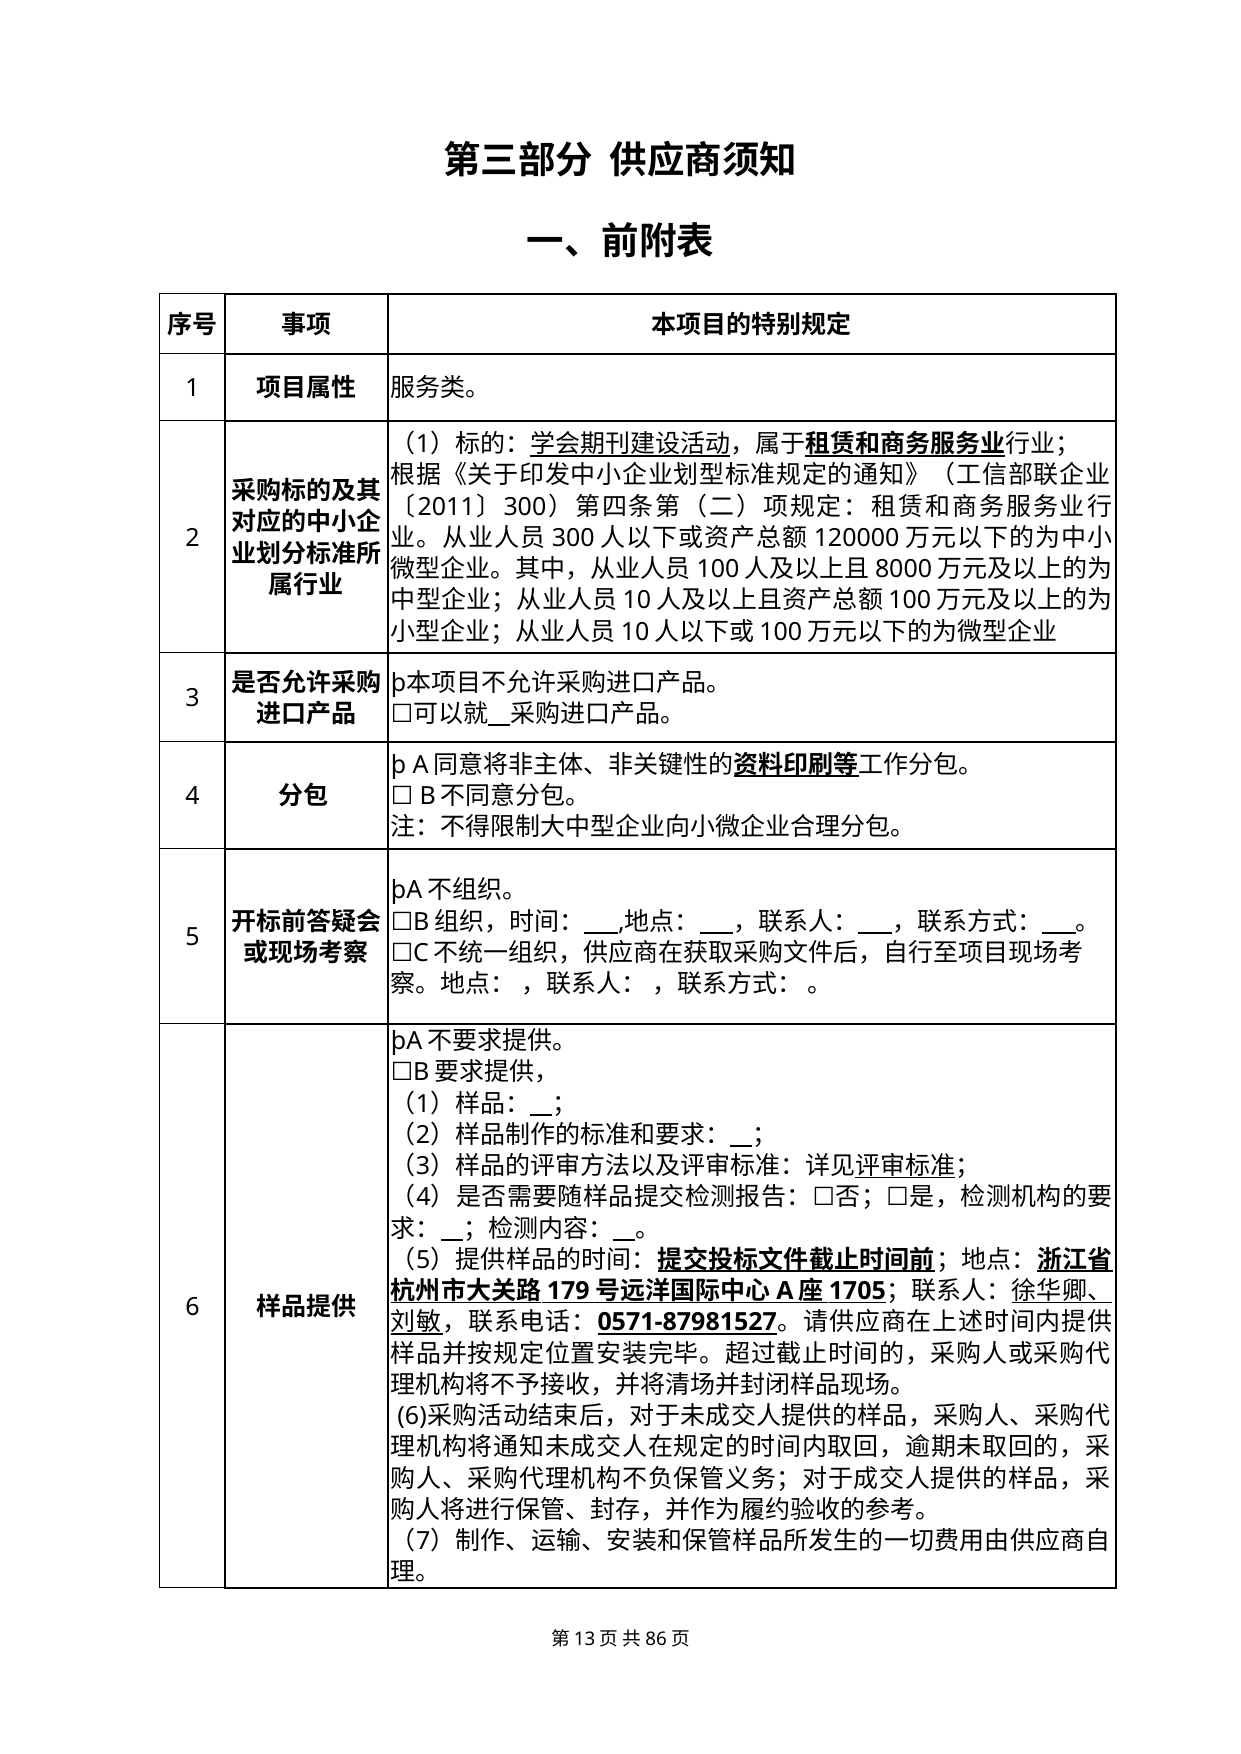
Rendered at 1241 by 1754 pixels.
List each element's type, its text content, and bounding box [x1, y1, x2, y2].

table_cell 分包 [226, 743, 387, 848]
table_cell 采购标的及其对应的中小企业划分标准所属行业 [226, 422, 387, 652]
table_header 事项 [226, 295, 387, 353]
table_header 本项目的特别规定 [389, 295, 1115, 353]
table_cell A不要求提供。 B要求提供， （1）样品： ； （2）样品制作的标准和要求： ； （3）样品的评审方法以及评审标准：详见评审标准； （4）是否需要随样品提交检测报告：否；是，检测机构的要求： ；检测内容： 。 （5）提供样品的时间：提交投标文件截止时间前；地点：浙江省杭州市大关路179号远洋国际中心A座1705；联系人：徐华卿、刘敏，联系电话：0571-87981527。请供应商在上述时间内提供样品并按规定位置安装完毕。超过截止时间的，采购人或采购代理机构将不予接收，并将清场并封闭样品现场。 (6)采购活动结束后，对于未成交人提供的样品，采购人、采购代理机构将通知未成交人在规定的时间内取回，逾期未取回的，采购人、采购代理机构不负保管义务；对于成交人提供的样品，采购人将进行保管、封存，并作为履约验收的参考。 （7）制作、运输、安装和保管样品所发生的一切费用由供应商自理。 [389, 1025, 1115, 1587]
table_cell 5 [160, 849, 224, 1022]
table_cell 是否允许采购进口产品 [226, 654, 387, 741]
table_cell 1 [160, 354, 224, 420]
table_cell 6 [160, 1024, 224, 1587]
table_cell 服务类。 [389, 355, 1115, 420]
table_cell 2 [160, 421, 224, 652]
table_cell 开标前答疑会或现场考察 [226, 850, 387, 1022]
text 一、前附表 [148, 211, 1092, 266]
table_cell 4 [160, 742, 224, 848]
table_cell 样品提供 [226, 1025, 387, 1587]
table_cell 项目属性 [226, 355, 387, 420]
table_cell A不组织。 B组织，时间： ,地点： ，联系人： ，联系方式： 。 ☐C不统一组织，供应商在获取采购文件后，自行至项目现场考察。地点： ，联系人： ，联系方式： 。 [389, 850, 1115, 1022]
table_cell 本项目不允许采购进口产品。 可以就 采购进口产品。 [389, 654, 1115, 741]
table_cell 3 [160, 653, 224, 741]
table_cell （1）标的：学会期刊建设活动，属于租赁和商务服务业行业； 根据《关于印发中小企业划型标准规定的通知》（工信部联企业〔2011〕300）第四条第（二）项规定：租赁和商务服务业行业。从业人员300人以下或资产总额120000万元以下的为中小微型企业。其中，从业人员100人及以上且8000万元及以上的为中型企业；从业人员10人及以上且资产总额100万元及以上的为小型企业；从业人员10人以下或100万元以下的为微型企业 [389, 422, 1115, 652]
table_header 序号 [160, 294, 224, 353]
text 第三部分 供应商须知 [148, 130, 1092, 184]
table_cell A同意将非主体、非关键性的资料印刷等工作分包。 B不同意分包。 注：不得限制大中型企业向小微企业合理分包。 [389, 743, 1115, 848]
